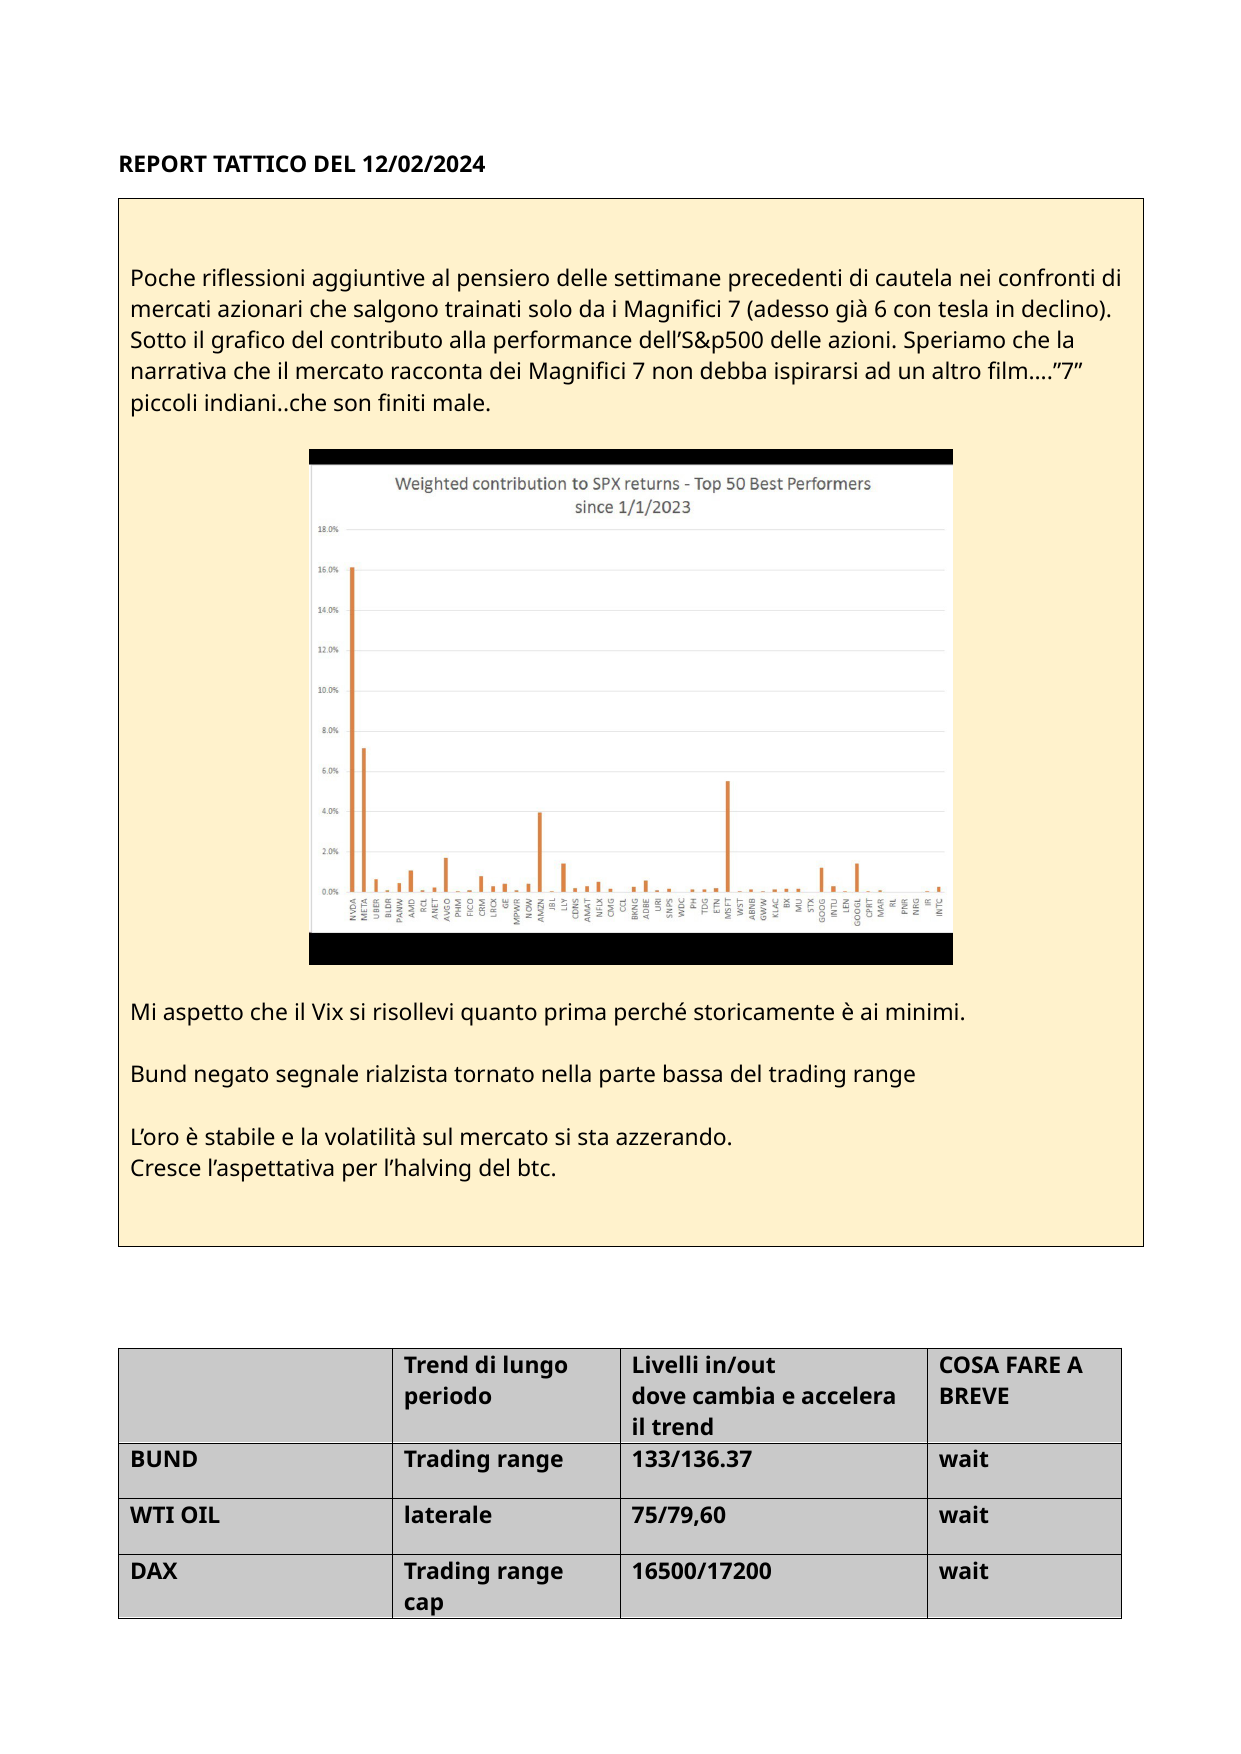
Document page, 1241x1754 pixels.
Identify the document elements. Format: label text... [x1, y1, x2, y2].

table_cell wait [928, 1555, 1121, 1617]
table_header Livelli in/out dove cambia e accelera il trend [621, 1349, 927, 1442]
table_header COSA FARE A BREVE [928, 1349, 1121, 1442]
table_cell wait [928, 1499, 1121, 1554]
table_cell 133/136.37 [621, 1444, 927, 1498]
table_cell 16500/17200 [621, 1555, 927, 1617]
table_cell WTI OIL [119, 1499, 392, 1554]
table_header Trend di lungo periodo [393, 1349, 620, 1442]
table_cell wait [928, 1444, 1121, 1498]
table_cell 75/79,60 [621, 1499, 927, 1554]
table_header [119, 1349, 392, 1442]
table_header Poche riflessioni aggiuntive al pensiero delle settimane precedenti di cautela nei confronti di mercati azionari che salgono trainati solo da i Magnifici 7 (adesso già 6 con tesla in declino). Sotto il grafico del contributo alla performance dell’S&p500 delle azioni. Speriamo che la narrativa che il mercato racconta dei Magnifici 7 non debba ispirarsi ad un altro film….”7” piccoli indiani..che son finiti male. Mi aspetto che il Vix si risollevi quanto prima perché storicamente è ai minimi. Bund negato segnale rialzista tornato nella parte bassa del trading range L’oro è stabile e la volatilità sul mercato si sta azzerando. Cresce l’aspettativa per l’halving del btc. [119, 199, 1143, 1246]
picture [309, 449, 953, 965]
table_cell laterale [393, 1499, 620, 1554]
table_cell Trading range cap [393, 1555, 620, 1617]
text REPORT TATTICO DEL 12/02/2024 [118, 148, 1122, 179]
table_cell BUND [119, 1444, 392, 1498]
table_cell DAX [119, 1555, 392, 1617]
table_cell Trading range [393, 1444, 620, 1498]
